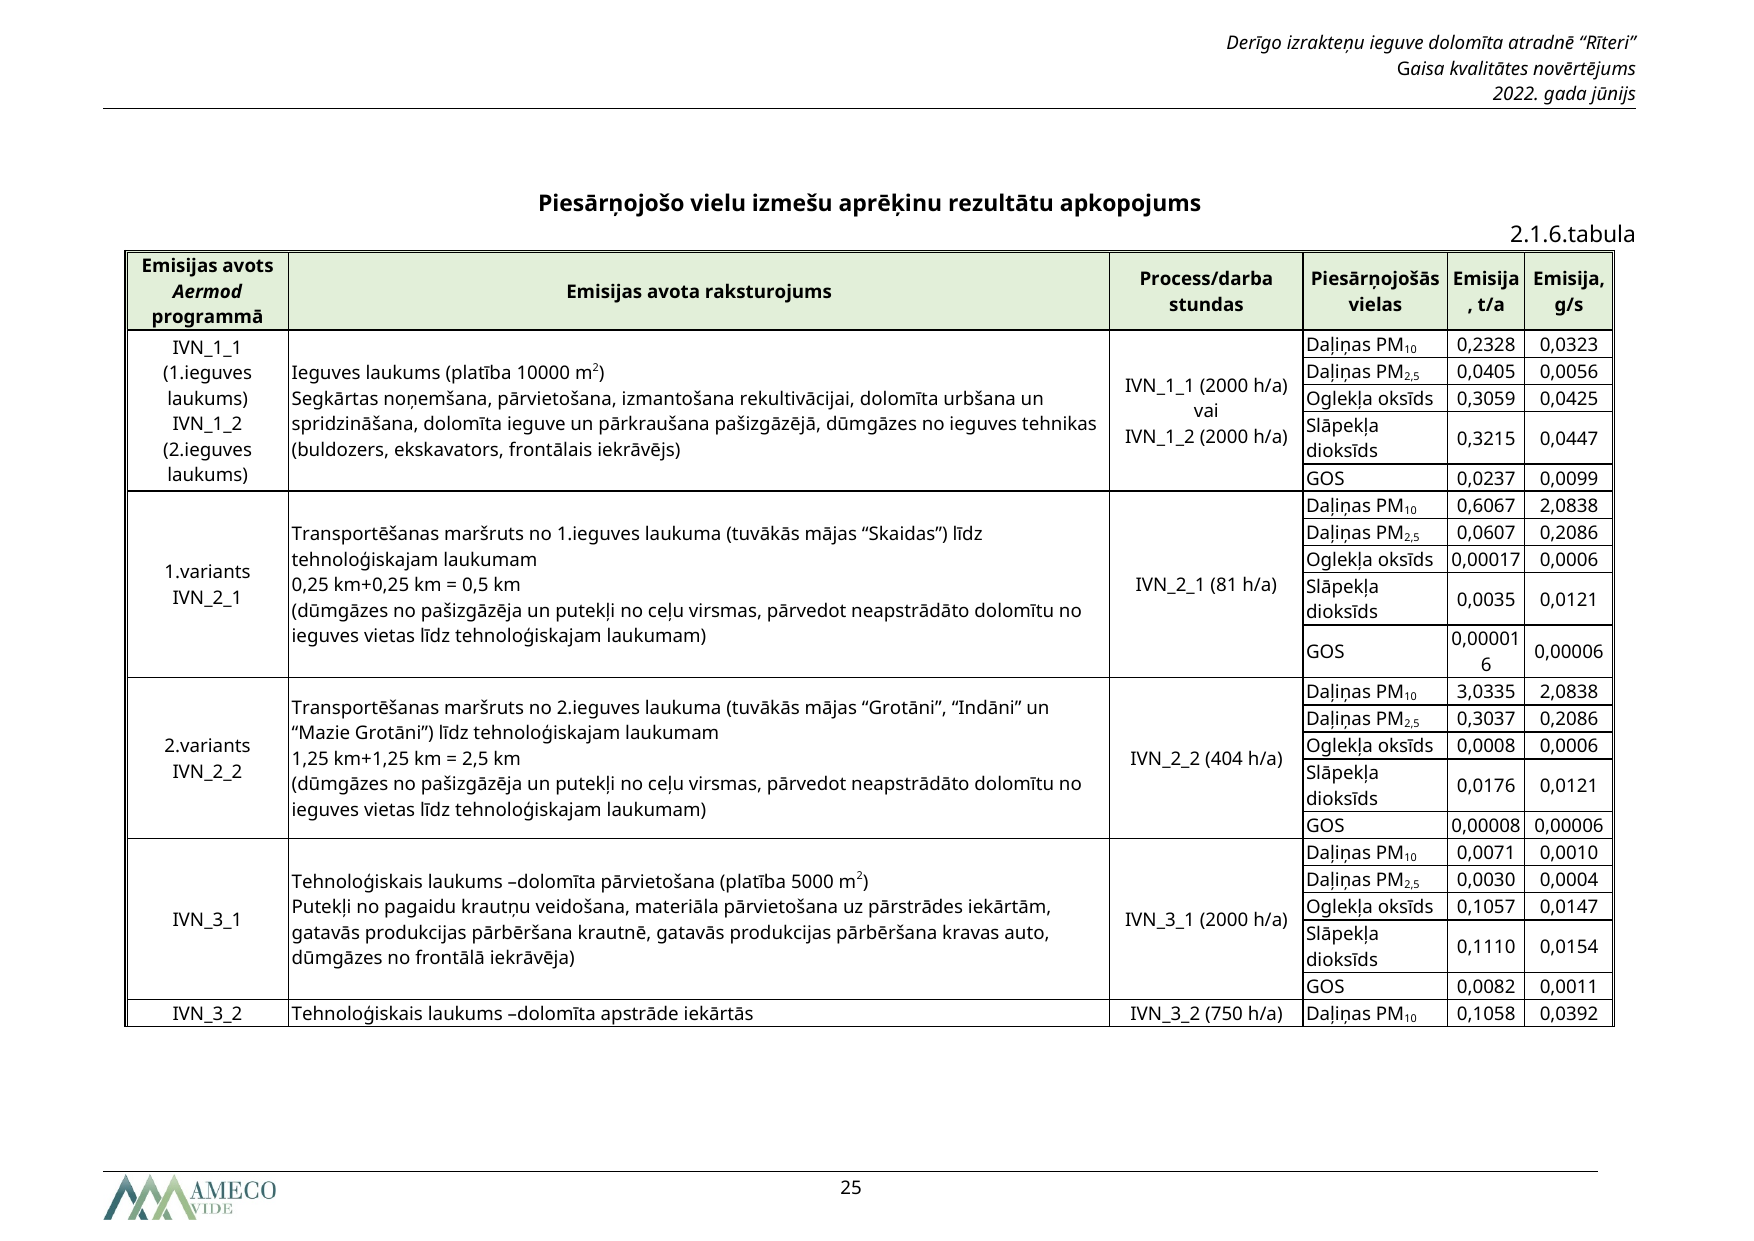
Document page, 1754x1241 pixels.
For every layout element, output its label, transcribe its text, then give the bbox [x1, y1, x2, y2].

table_cell IVN_1_1 (1.ieguves laukums) IVN_1_2 (2.ieguves laukums) [128, 331, 288, 490]
table_cell 0,00006 [1525, 626, 1612, 677]
table_cell 0,0607 [1448, 519, 1524, 544]
table_cell IVN_3_2 (750 h/a) [1110, 1000, 1302, 1026]
table_cell 0,0176 [1448, 760, 1524, 811]
table_cell Daļiņas PM10 [1304, 678, 1447, 704]
table_cell Ieguves laukums (platība 10000 m2) Segkārtas noņemšana, pārvietošana, izmantošana rekultivācijai, dolomīta urbšana un spridzināšana, dolomīta ieguve un pārkraušana pašizgāzējā, dūmgāzes no ieguves tehnikas (buldozers, ekskavators, frontālais iekrāvējs) [289, 331, 1109, 490]
table_cell GOS [1304, 465, 1447, 490]
table_cell 1.variants IVN_2_1 [128, 492, 288, 677]
table_cell IVN_2_2 (404 h/a) [1110, 678, 1302, 838]
table_cell 0,0154 [1525, 921, 1612, 972]
table_cell Daļiņas PM2,5 [1304, 866, 1447, 892]
table_cell IVN_1_1 (2000 h/a) vai IVN_1_2 (2000 h/a) [1110, 331, 1302, 490]
table_cell 0,0425 [1525, 385, 1612, 411]
table_cell Daļiņas PM10 [1304, 331, 1447, 356]
table_cell 0,0035 [1448, 573, 1524, 624]
table_cell 0,1110 [1448, 921, 1524, 972]
table_cell 0,0082 [1448, 973, 1524, 999]
table_cell IVN_2_1 (81 h/a) [1110, 492, 1302, 677]
table_cell 0,0405 [1448, 358, 1524, 383]
table_cell Daļiņas PM10 [1304, 1000, 1447, 1026]
table_cell 0,0030 [1448, 866, 1524, 892]
table_cell 0,0056 [1525, 358, 1612, 383]
table_cell Daļiņas PM2,5 [1304, 358, 1447, 383]
table_cell GOS [1304, 626, 1447, 677]
table_cell 2.variants IVN_2_2 [128, 678, 288, 838]
table_cell Daļiņas PM10 [1304, 492, 1447, 517]
table_cell Oglekļa oksīds [1304, 733, 1447, 758]
table_cell Oglekļa oksīds [1304, 893, 1447, 919]
text Piesārņojošo vielu izmešu aprēķinu rezultātu apkopojums [103, 187, 1636, 218]
table_cell 0,0004 [1525, 866, 1612, 892]
table_cell Daļiņas PM2,5 [1304, 706, 1447, 731]
table_cell 0,6067 [1448, 492, 1524, 517]
table_cell 2,0838 [1525, 678, 1612, 704]
table_cell 0,0447 [1525, 412, 1612, 463]
table_cell Tehnoloģiskais laukums –dolomīta pārvietošana (platība 5000 m2) Putekļi no pagaidu krautņu veidošana, materiāla pārvietošana uz pārstrādes iekārtām, gatavās produkcijas pārbēršana krautnē, gatavās produkcijas pārbēršana kravas auto, dūmgāzes no frontālā iekrāvēja) [289, 839, 1109, 999]
table_cell 0,3059 [1448, 385, 1524, 411]
table_cell 0,2086 [1525, 519, 1612, 544]
table_cell 0,0008 [1448, 733, 1524, 758]
table_cell 0,3037 [1448, 706, 1524, 731]
table_cell 0,0011 [1525, 973, 1612, 999]
table_header Piesārņojošās vielas [1304, 253, 1447, 329]
text 2.1.6.tabula [103, 218, 1636, 250]
table_header Emisija, t/a [1448, 253, 1524, 329]
table_header Emisija, g/s [1525, 253, 1612, 329]
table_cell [289, 1000, 1109, 1026]
table_cell Slāpekļa dioksīds [1304, 412, 1447, 463]
table_cell 0,0071 [1448, 839, 1524, 865]
table_cell Slāpekļa dioksīds [1304, 573, 1447, 624]
table_cell 0,3215 [1448, 412, 1524, 463]
table_cell 0,0323 [1525, 331, 1612, 356]
table_cell Slāpekļa dioksīds [1304, 921, 1447, 972]
table_cell 0,2328 [1448, 331, 1524, 356]
table_cell GOS [1304, 812, 1447, 838]
table_cell 0,00017 [1448, 546, 1524, 572]
table_cell 0,0006 [1525, 546, 1612, 572]
table_cell 0,0121 [1525, 760, 1612, 811]
table_cell 2,0838 [1525, 492, 1612, 517]
picture [103, 1174, 276, 1220]
table_cell Oglekļa oksīds [1304, 385, 1447, 411]
table_header Process/darba stundas [1110, 253, 1302, 329]
table_cell Transportēšanas maršruts no 1.ieguves laukuma (tuvākās mājas “Skaidas”) līdz tehnoloģiskajam laukumam 0,25 km+0,25 km = 0,5 km (dūmgāzes no pašizgāzēja un putekļi no ceļu virsmas, pārvedot neapstrādāto dolomītu no ieguves vietas līdz tehnoloģiskajam laukumam) [289, 492, 1109, 677]
table_cell 0,00008 [1448, 812, 1524, 838]
table_cell 3,0335 [1448, 678, 1524, 704]
table_cell 0,0099 [1525, 465, 1612, 490]
table_cell 0,2086 [1525, 706, 1612, 731]
table_cell 0,0121 [1525, 573, 1612, 624]
table_cell 0,00006 [1525, 812, 1612, 838]
table_cell 0,1057 [1448, 893, 1524, 919]
table_cell IVN_3_1 [128, 839, 288, 999]
table_cell Transportēšanas maršruts no 2.ieguves laukuma (tuvākās mājas “Grotāni”, “Indāni” un “Mazie Grotāni”) līdz tehnoloģiskajam laukumam 1,25 km+1,25 km = 2,5 km (dūmgāzes no pašizgāzēja un putekļi no ceļu virsmas, pārvedot neapstrādāto dolomītu no ieguves vietas līdz tehnoloģiskajam laukumam) [289, 678, 1109, 838]
table_cell 0,0237 [1448, 465, 1524, 490]
table_cell Oglekļa oksīds [1304, 546, 1447, 572]
table_cell 0,0006 [1525, 733, 1612, 758]
table_cell 0,0147 [1525, 893, 1612, 919]
table_cell Slāpekļa dioksīds [1304, 760, 1447, 811]
table_cell IVN_3_2 [128, 1000, 288, 1026]
table_header Emisijas avots Aermod programmā [128, 253, 288, 329]
table_cell Daļiņas PM2,5 [1304, 519, 1447, 544]
table_header Emisijas avota raksturojums [289, 253, 1109, 329]
table_cell IVN_3_1 (2000 h/a) [1110, 839, 1302, 999]
table_cell GOS [1304, 973, 1447, 999]
table_cell 0,000016 [1448, 626, 1524, 677]
table_cell 0,1058 [1448, 1000, 1524, 1026]
table_cell 0,0392 [1525, 1000, 1612, 1026]
table_cell 0,0010 [1525, 839, 1612, 865]
table_cell Daļiņas PM10 [1304, 839, 1447, 865]
